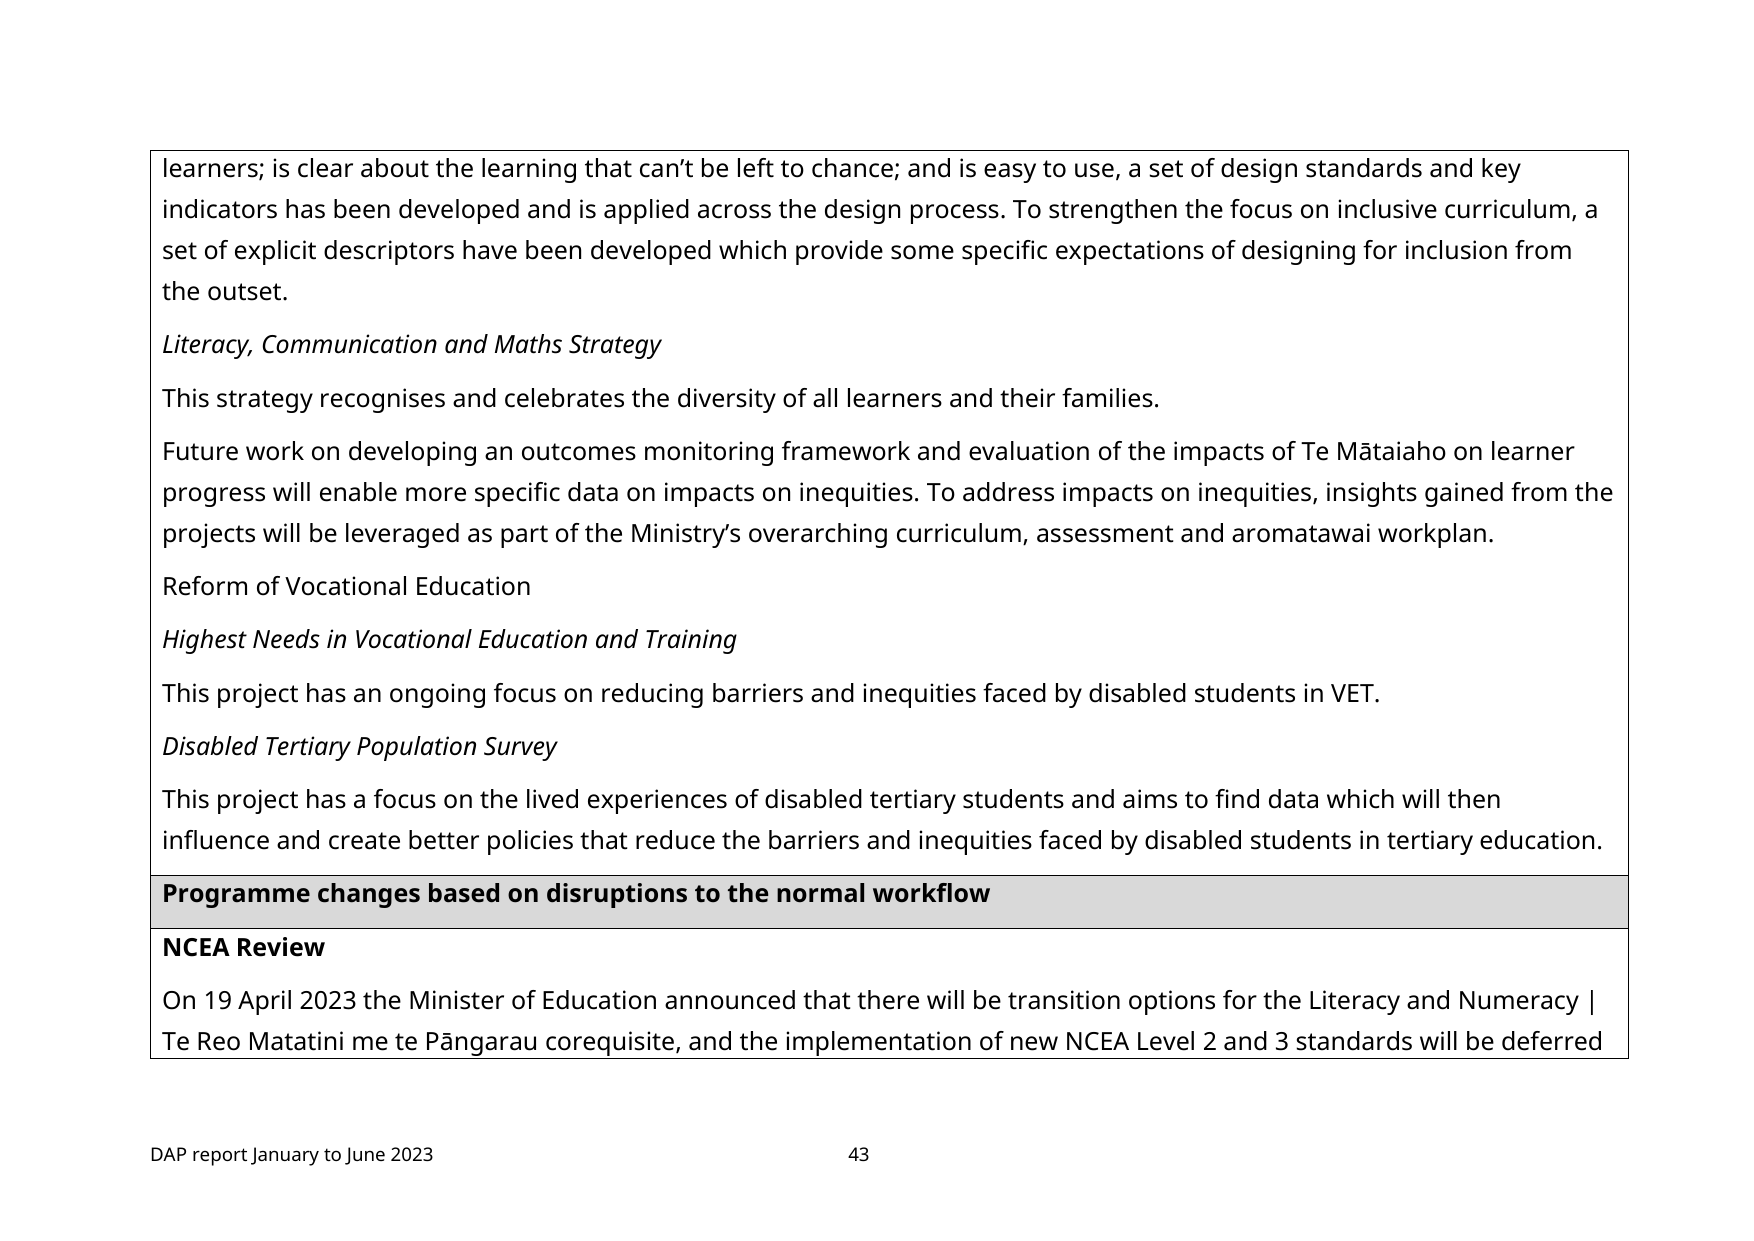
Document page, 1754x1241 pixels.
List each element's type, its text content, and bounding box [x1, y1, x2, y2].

table_cell Programme changes based on disruptions to the normal workflow [151, 876, 1628, 928]
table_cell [151, 929, 1628, 1058]
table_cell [151, 151, 1628, 875]
